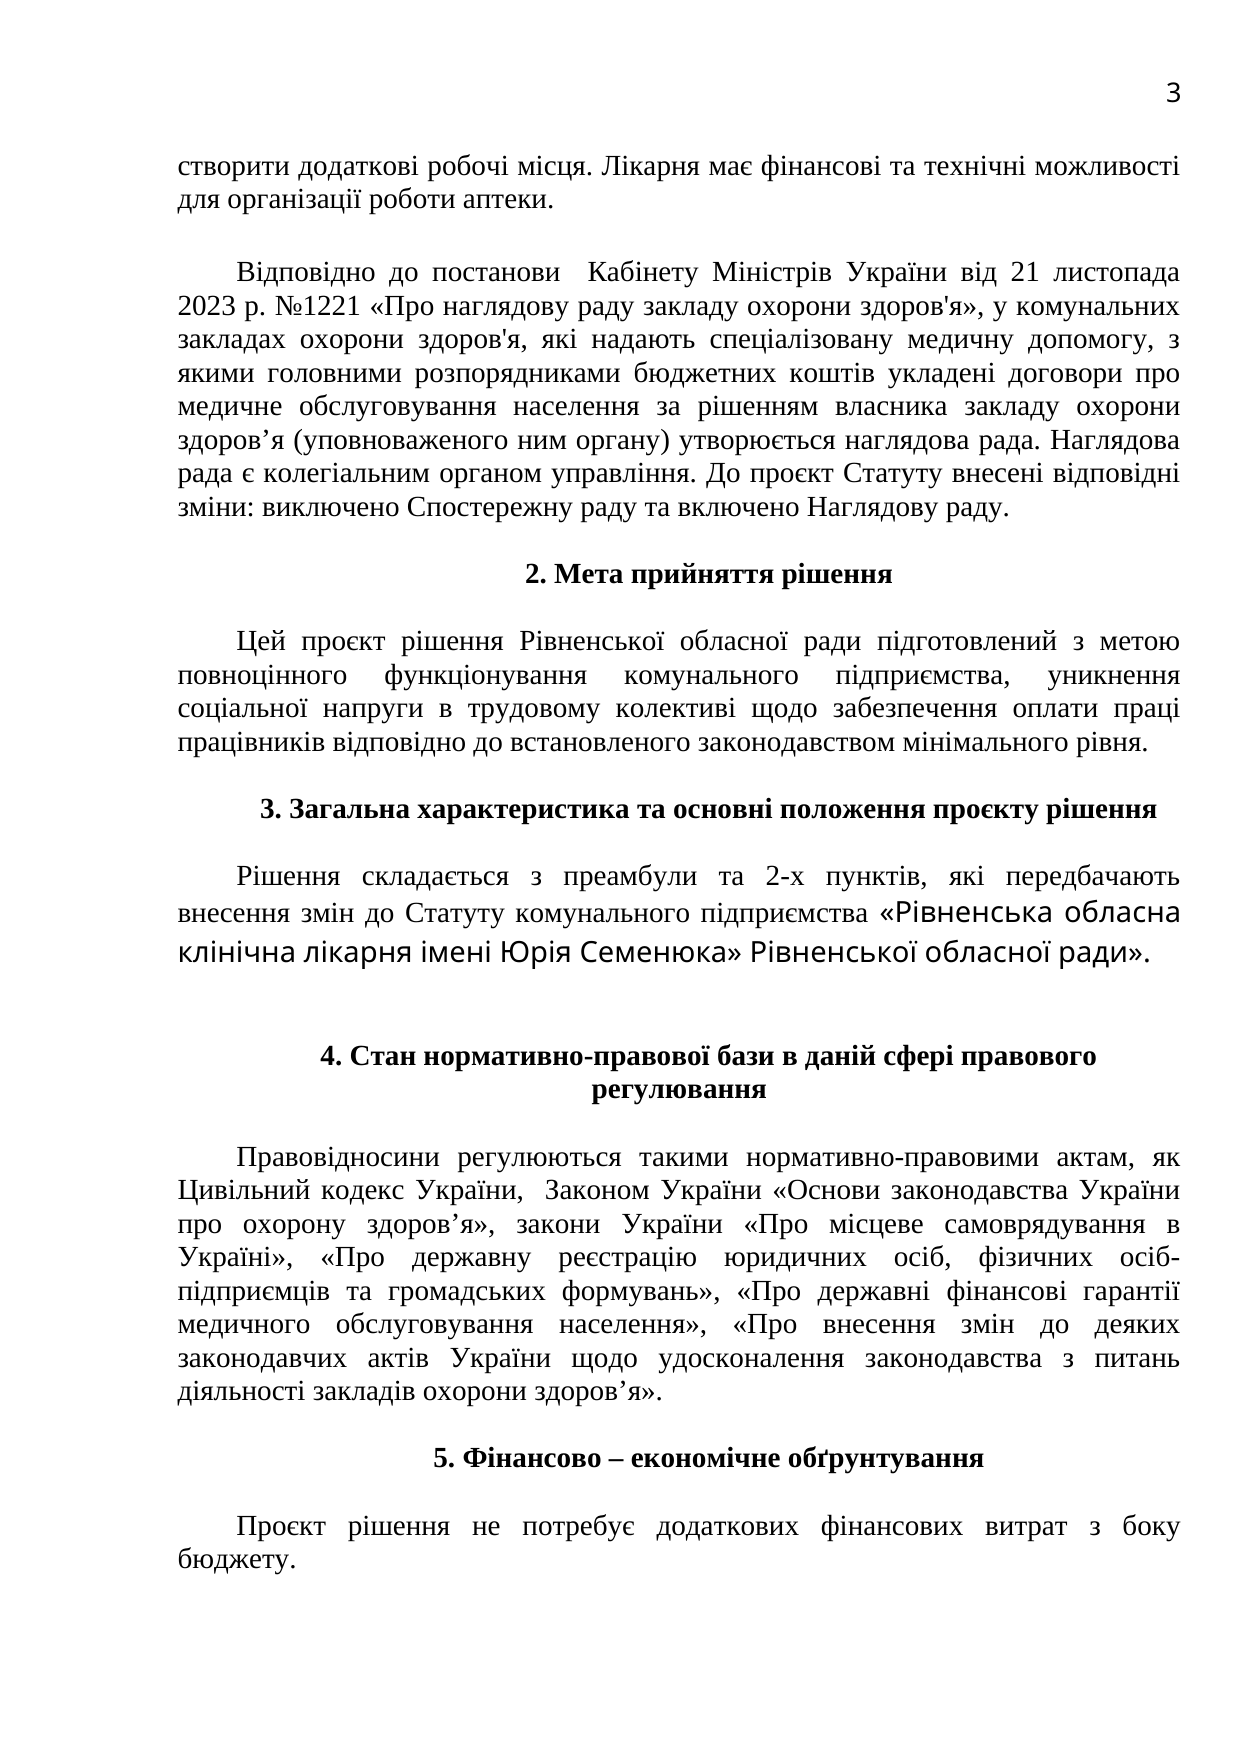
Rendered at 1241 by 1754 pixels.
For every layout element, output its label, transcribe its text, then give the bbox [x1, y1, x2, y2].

text 4. Стан нормативно-правової бази в даній сфері правового регулювання [177, 1038, 1181, 1105]
text Цей проєкт рішення Рівненської обласної ради підготовлений з метою повноцінного функціонування комунального підприємства, уникнення соціальної напруги в трудовому колективі щодо забезпечення оплати праці працівників відповідно до встановленого законодавством мінімального рівня. [177, 623, 1181, 757]
text Проєкт рішення не потребує додаткових фінансових витрат з боку бюджету. [177, 1508, 1181, 1575]
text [177, 148, 1181, 215]
text Рішення складається з преамбули та 2-х пунктів, які передбачають внесення змін до Статуту комунального підприємства «Рівненська обласна клінічна лікарня імені Юрія Семенюка» Рівненської обласної ради». [177, 858, 1181, 971]
text 5. Фінансово – економічне обґрунтування [177, 1441, 1181, 1474]
text 3. Загальна характеристика та основні положення проєкту рішення [177, 791, 1181, 824]
text Правовідносини регулюються такими нормативно-правовими актам, як Цивільний кодекс України, Законом України «Основи законодавства України про охорону здоров’я», закони України «Про місцеве самоврядування в Україні», «Про державну реєстрацію юридичних осіб, фізичних осіб-підприємців та громадських формувань», «Про державні фінансові гарантії медичного обслуговування населення», «Про внесення змін до деяких законодавчих актів України щодо удосконалення законодавства з питань діяльності закладів охорони здоров’я». [177, 1139, 1181, 1407]
text Відповідно до постанови Кабінету Міністрів України від 21 листопада 2023 р. №1221 «Про наглядову раду закладу охорони здоров'я», у комунальних закладах охорони здоров'я, які надають спеціалізовану медичну допомогу, з якими головними розпорядниками бюджетних коштів укладені договори про медичне обслуговування населення за рішенням власника закладу охорони здоров’я (уповноваженого ним органу) утворюється наглядова рада. Наглядова рада є колегіальним органом управління. До проєкт Статуту внесені відповідні зміни: виключено Спостережну раду та включено Наглядову раду. [177, 254, 1181, 523]
text 2. Мета прийняття рішення [177, 556, 1181, 590]
